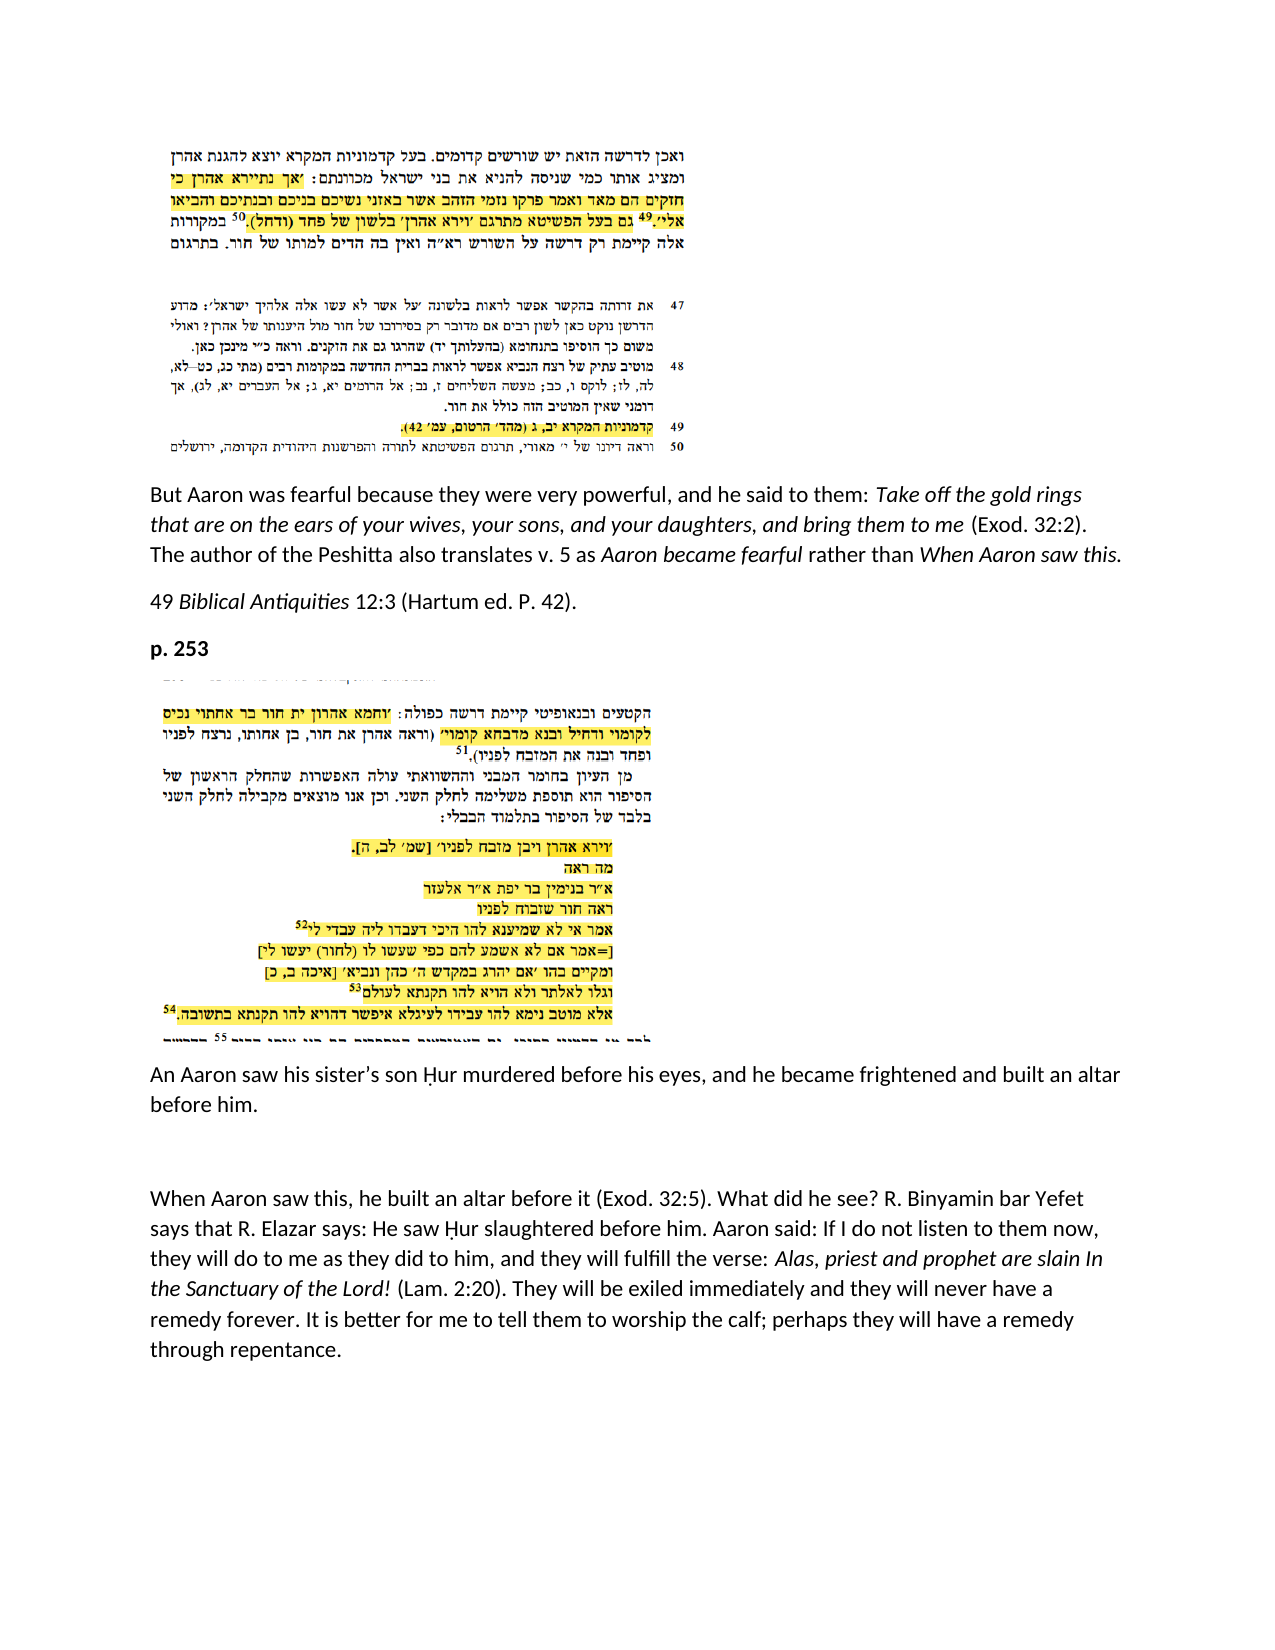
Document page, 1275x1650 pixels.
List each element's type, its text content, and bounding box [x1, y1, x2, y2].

text But Aaron was fearful because they were very powerful, and he said to them: Take off the gold rings that are on the ears of your wives, your sons, and your daughters, and bring them to me (Exod. 32:2). The author of the Peshitta also translates v. 5 as Aaron became fearful rather than When Aaron saw this. [150, 480, 1125, 568]
picture [150, 150, 722, 461]
text An Aaron saw his sister’s son Ḥur murdered before his eyes, and he became frightened and built an altar before him. [150, 1060, 1125, 1118]
text p. 253 [150, 634, 1125, 662]
text When Aaron saw this, he built an altar before it (Exod. 32:5). What did he see? R. Binyamin bar Yefet says that R. Elazar says: He saw Ḥur slaughtered before him. Aaron said: If I do not listen to them now, they will do to me as they did to him, and they will fulfill the verse: Alas, priest and prophet are slain In the Sanctuary of the Lord! (Lam. 2:20). They will be exiled immediately and they will never have a remedy forever. It is better for me to tell them to worship the calf; perhaps they will have a remedy through repentance. [150, 1184, 1125, 1363]
picture [150, 680, 689, 1042]
text 49 Biblical Antiquities 12:3 (Hartum ed. P. 42). [150, 587, 1125, 615]
